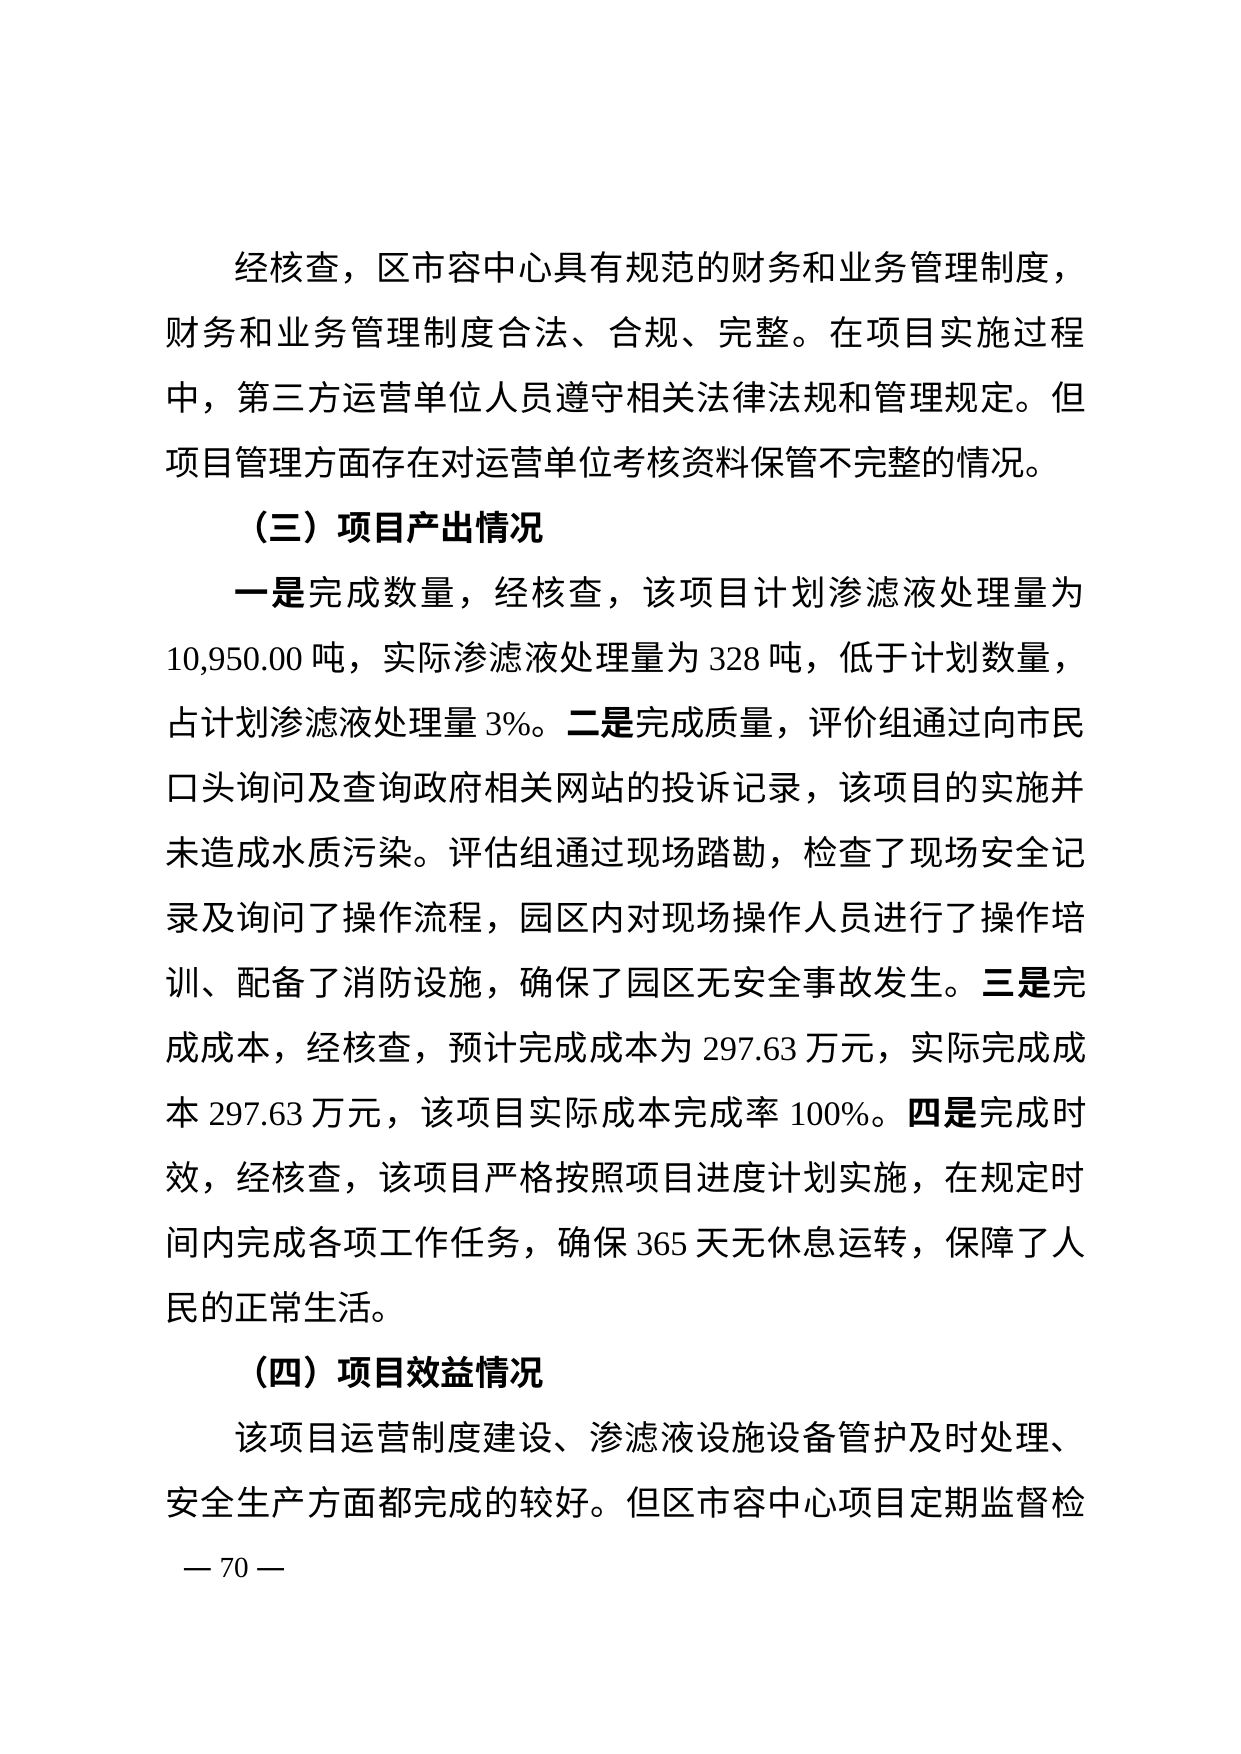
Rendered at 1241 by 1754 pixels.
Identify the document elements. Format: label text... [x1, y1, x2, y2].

text 一是完成数量，经核查，该项目计划渗滤液处理量为10,950.00吨，实际渗滤液处理量为328吨，低于计划数量，占计划渗滤液处理量3%。二是完成质量，评价组通过向市民口头询问及查询政府相关网站的投诉记录，该项目的实施并未造成水质污染。评估组通过现场踏勘，检查了现场安全记录及询问了操作流程，园区内对现场操作人员进行了操作培训、配备了消防设施，确保了园区无安全事故发生。三是完成成本，经核查，预计完成成本为297.63万元，实际完成成本297.63万元，该项目实际成本完成率100%。四是完成时效，经核查，该项目严格按照项目进度计划实施，在规定时间内完成各项工作任务，确保365天无休息运转，保障了人民的正常生活。 [165, 558, 1087, 1338]
text 经核查，区市容中心具有规范的财务和业务管理制度，财务和业务管理制度合法、合规、完整。在项目实施过程中，第三方运营单位人员遵守相关法律法规和管理规定。但项目管理方面存在对运营单位考核资料保管不完整的情况。 [165, 233, 1087, 493]
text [165, 1403, 1087, 1533]
text （三）项目产出情况 [165, 493, 1087, 558]
text （四）项目效益情况 [165, 1338, 1087, 1403]
